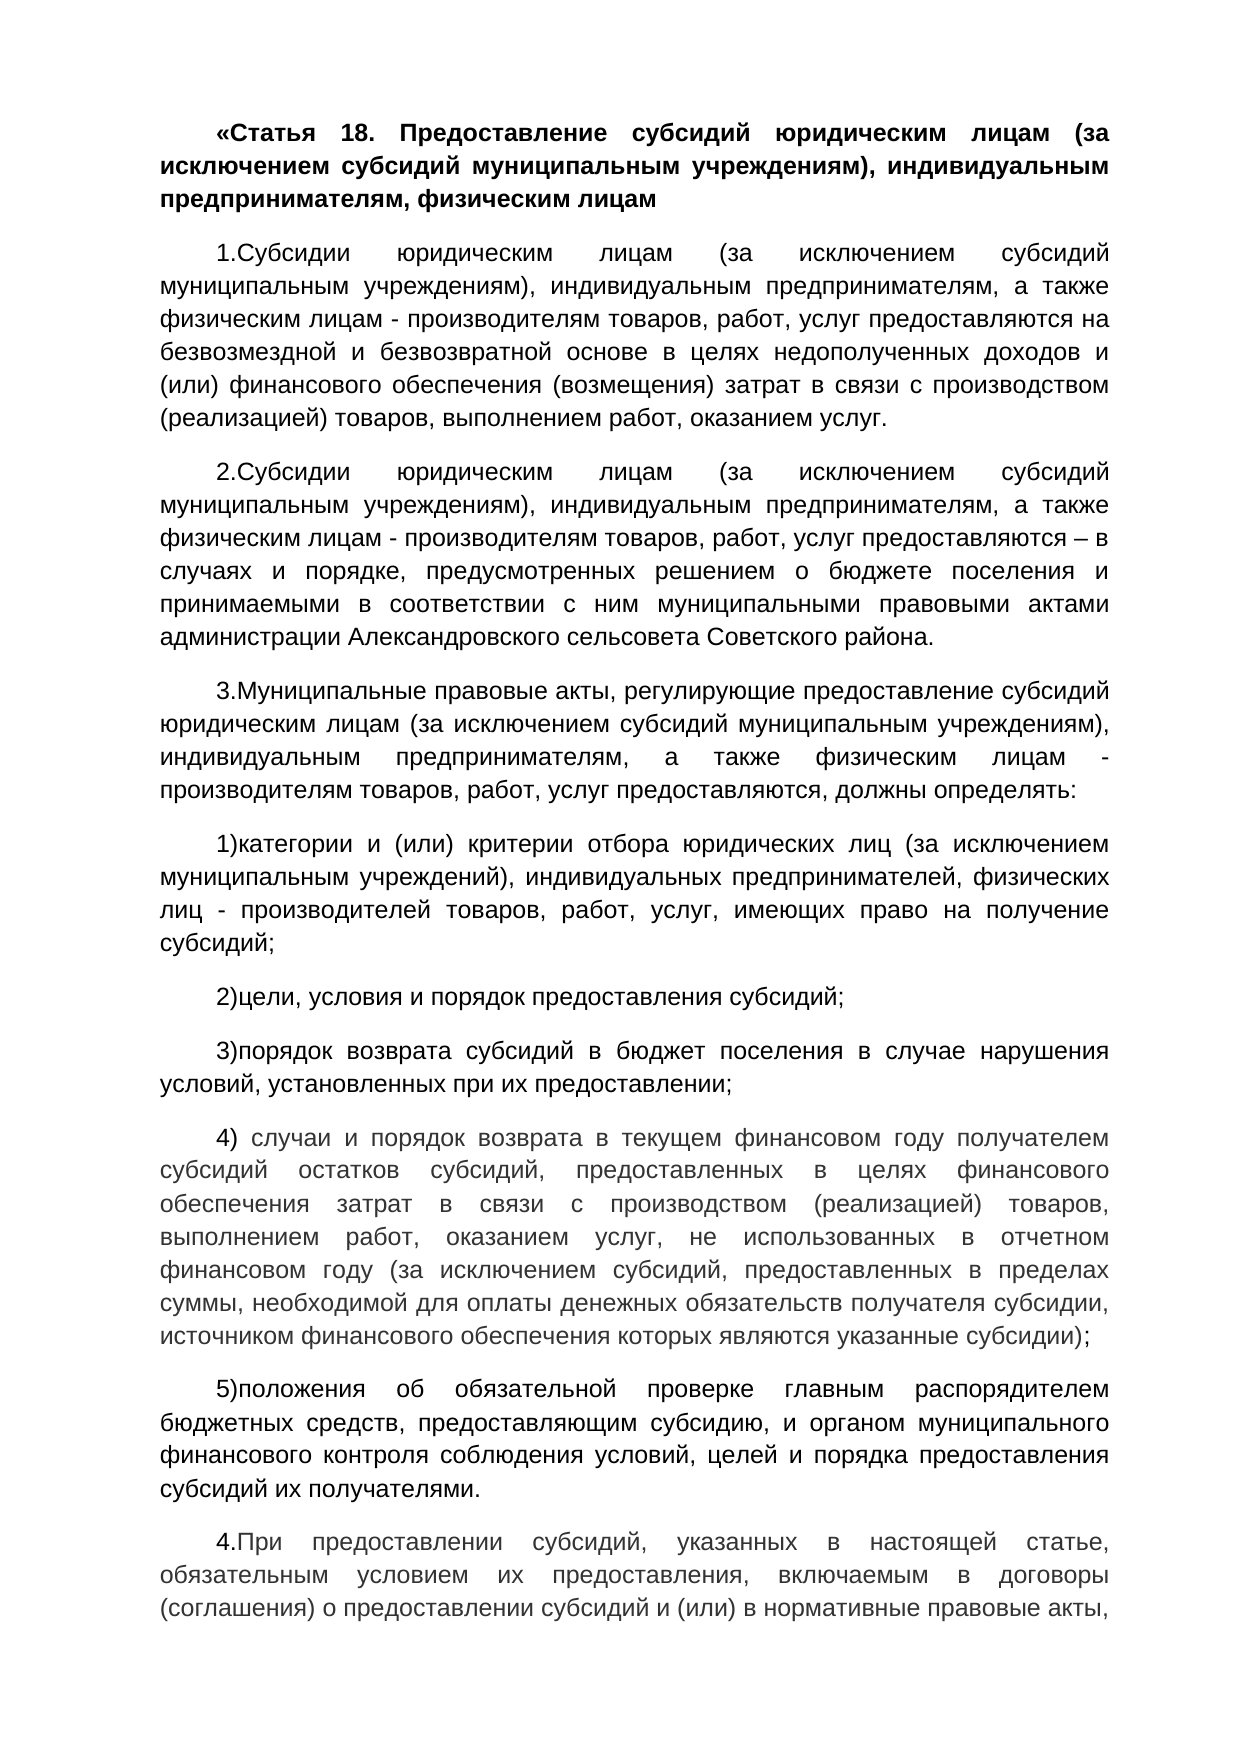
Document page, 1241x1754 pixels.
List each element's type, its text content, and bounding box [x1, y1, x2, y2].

text 5)положения об обязательной проверке главным распорядителем бюджетных средств, предоставляющим субсидию, и органом муниципального финансового контроля соблюдения условий, целей и порядка предоставления субсидий их получателями. [159, 1374, 1110, 1502]
text 3.Муниципальные правовые акты, регулирующие предоставление субсидий юридическим лицам (за исключением субсидий муниципальным учреждениям), индивидуальным предпринимателям, а также физическим лицам - производителям товаров, работ, услуг предоставляются, должны определять: [159, 676, 1110, 804]
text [159, 1527, 1110, 1622]
text 4) случаи и порядок возврата в текущем финансовом году получателем субсидий остатков субсидий, предоставленных в целях финансового обеспечения затрат в связи с производством (реализацией) товаров, выполнением работ, оказанием услуг, не использованных в отчетном финансовом году (за исключением субсидий, предоставленных в пределах суммы, необходимой для оплаты денежных обязательств получателя субсидии, источником финансового обеспечения которых являются указанные субсидии); [159, 1122, 1110, 1349]
text «Статья 18. Предоставление субсидий юридическим лицам (за исключением субсидий муниципальным учреждениям), индивидуальным предпринимателям, физическим лицам [159, 118, 1110, 213]
text 2)цели, условия и порядок предоставления субсидий; [159, 982, 1110, 1011]
text 3)порядок возврата субсидий в бюджет поселения в случае нарушения условий, установленных при их предоставлении; [159, 1036, 1110, 1097]
text 1)категории и (или) критерии отбора юридических лиц (за исключением муниципальным учреждений), индивидуальных предпринимателей, физических лиц - производителей товаров, работ, услуг, имеющих право на получение субсидий; [159, 829, 1110, 957]
text 1.Субсидии юридическим лицам (за исключением субсидий муниципальным учреждениям), индивидуальным предпринимателям, а также физическим лицам - производителям товаров, работ, услуг предоставляются на безвозмездной и безвозвратной основе в целях недополученных доходов и (или) финансового обеспечения (возмещения) затрат в связи с производством (реализацией) товаров, выполнением работ, оказанием услуг. [159, 238, 1110, 432]
text 2.Субсидии юридическим лицам (за исключением субсидий муниципальным учреждениям), индивидуальным предпринимателям, а также физическим лицам - производителям товаров, работ, услуг предоставляются – в случаях и порядке, предусмотренных решением о бюджете поселения и принимаемыми в соответствии с ним муниципальными правовыми актами администрации Александровского сельсовета Советского района. [159, 457, 1110, 651]
